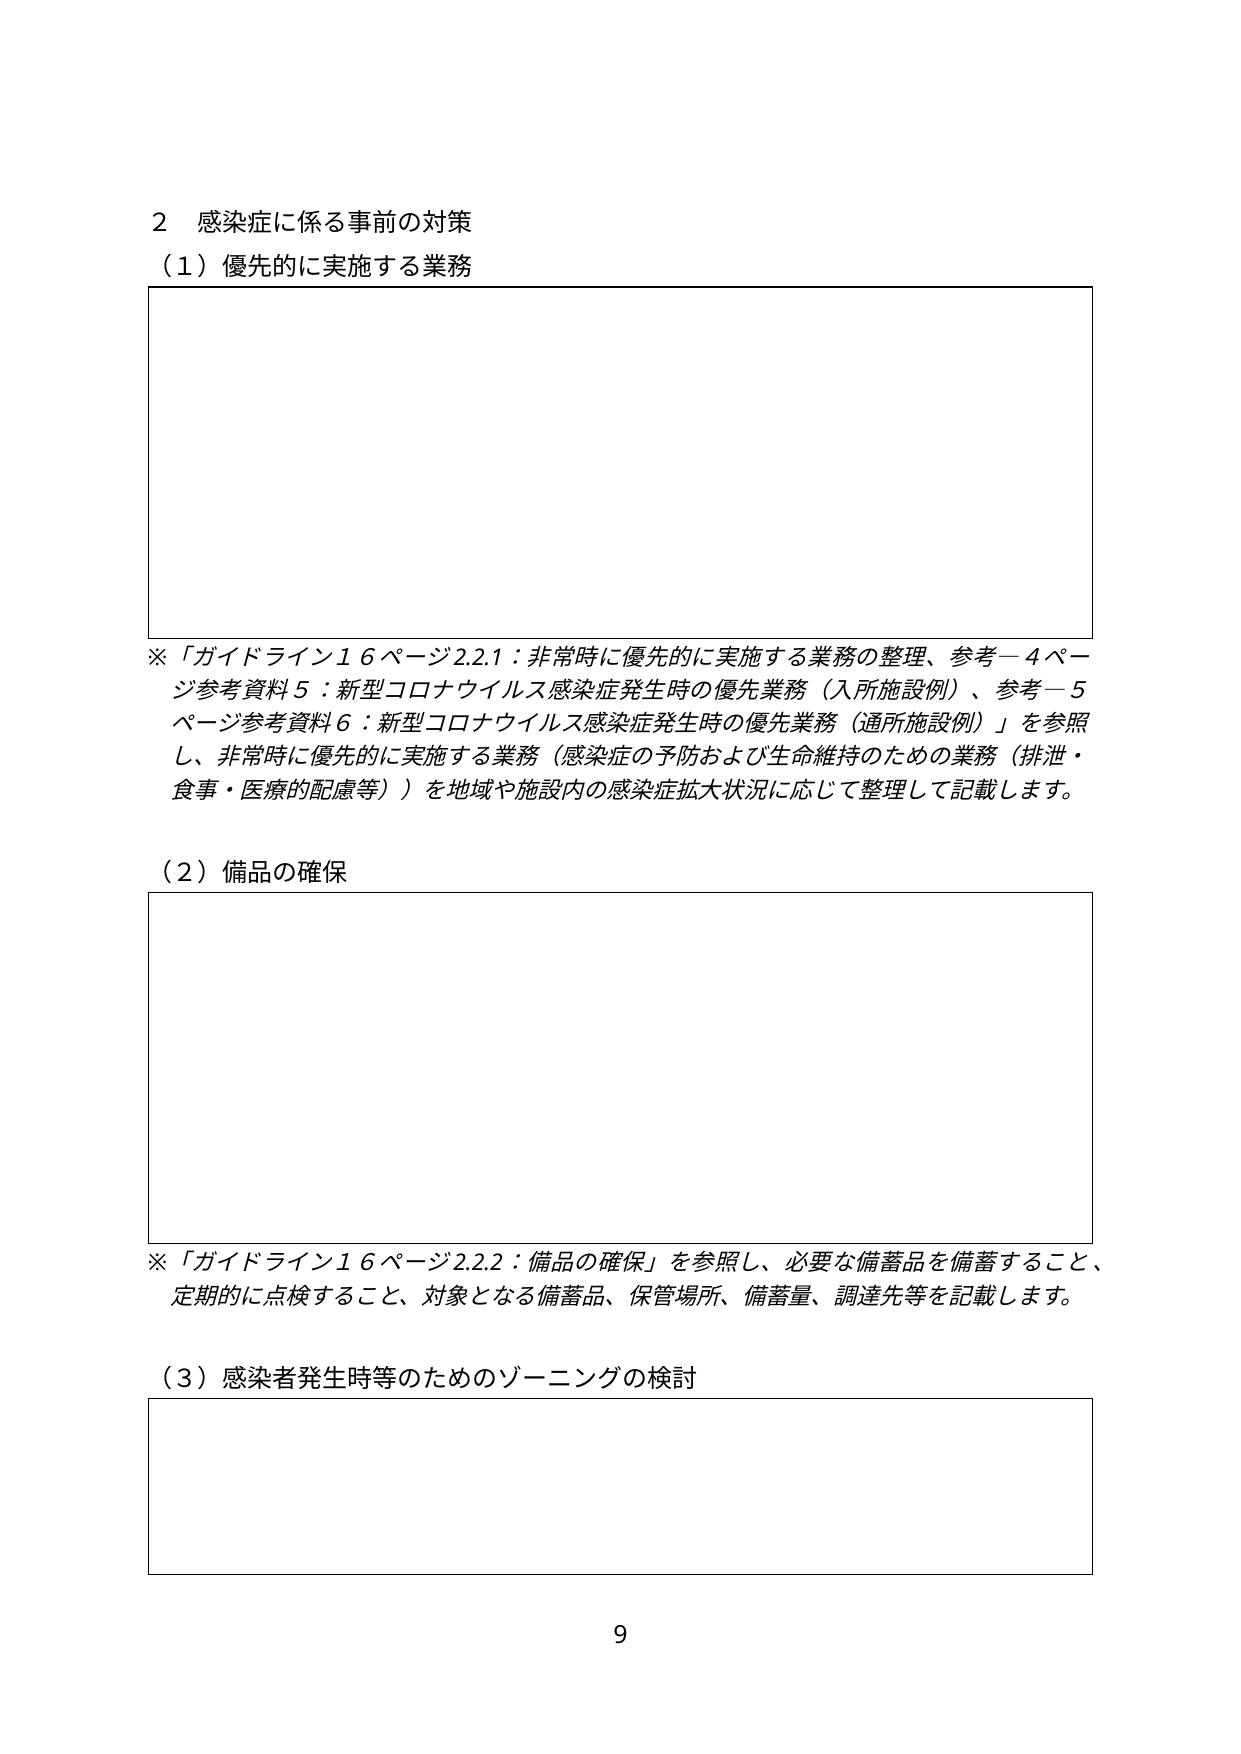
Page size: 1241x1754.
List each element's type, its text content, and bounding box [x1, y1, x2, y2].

table_header [149, 288, 1092, 637]
table_header [149, 1399, 1092, 1574]
subtitle （３）感染者発生時等のためのゾーニングの検討 [148, 1354, 1092, 1398]
subtitle ２ 感染症に係る事前の対策 [148, 199, 1092, 243]
table_header [149, 893, 1092, 1243]
subtitle （２）備品の確保 [148, 848, 1092, 892]
text ※「ガイドライン１６ページ2.2.1：非常時に優先的に実施する業務の整理、参考―４ページ参考資料５：新型コロナウイルス感染症発生時の優先業務（入所施設例）、参考―５ページ参考資料６：新型コロナウイルス感染症発生時の優先業務（通所施設例）」を参照し、非常時に優先的に実施する業務（感染症の予防および生命維持のための業務（排泄・食事・医療的配慮等））を地域や施設内の感染症拡大状況に応じて整理して記載します。 [148, 639, 1092, 805]
subtitle （１）優先的に実施する業務 [148, 243, 1092, 286]
text ※「ガイドライン１６ページ2.2.2：備品の確保」を参照し、必要な備蓄品を備蓄すること、定期的に点検すること、対象となる備蓄品、保管場所、備蓄量、調達先等を記載します。 [148, 1244, 1092, 1311]
